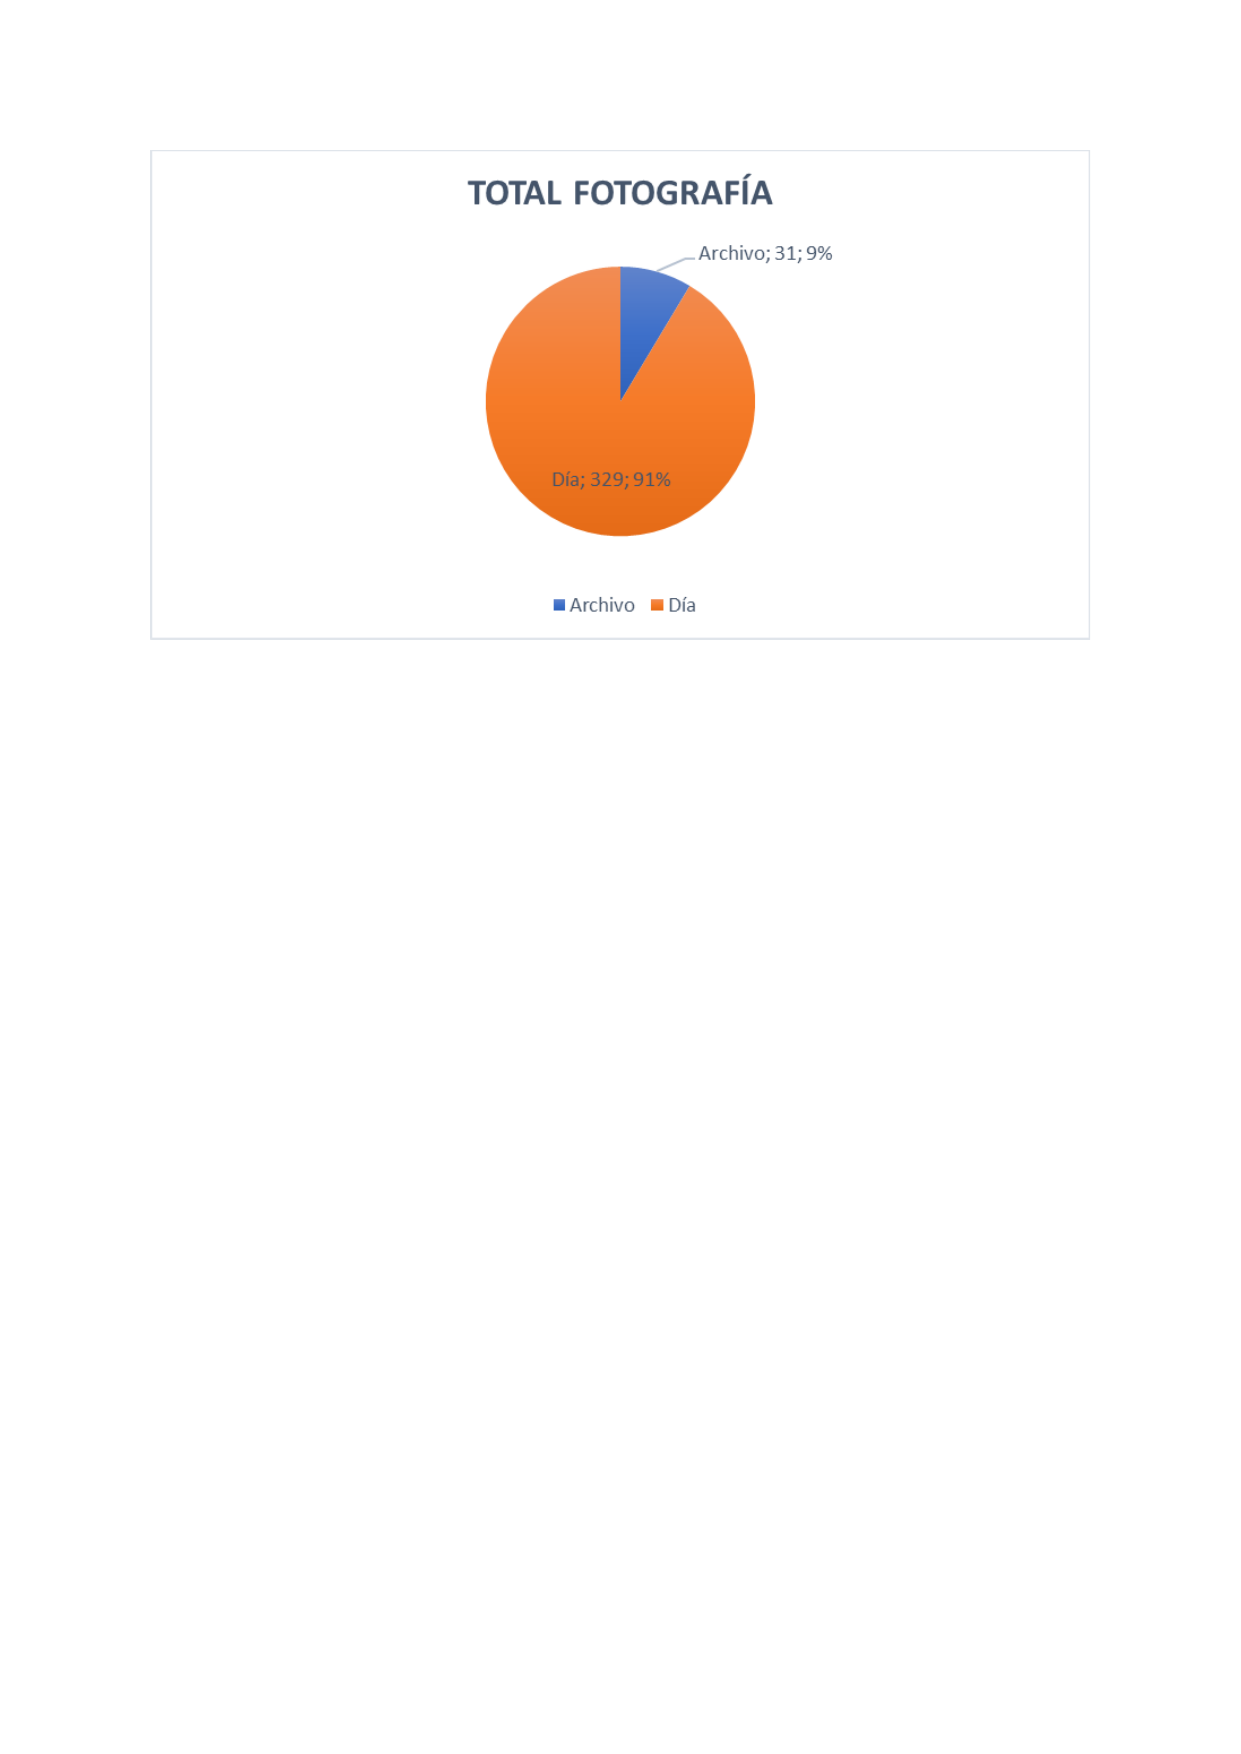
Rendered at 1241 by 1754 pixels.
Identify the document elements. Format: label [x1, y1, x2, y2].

picture [150, 150, 1091, 640]
